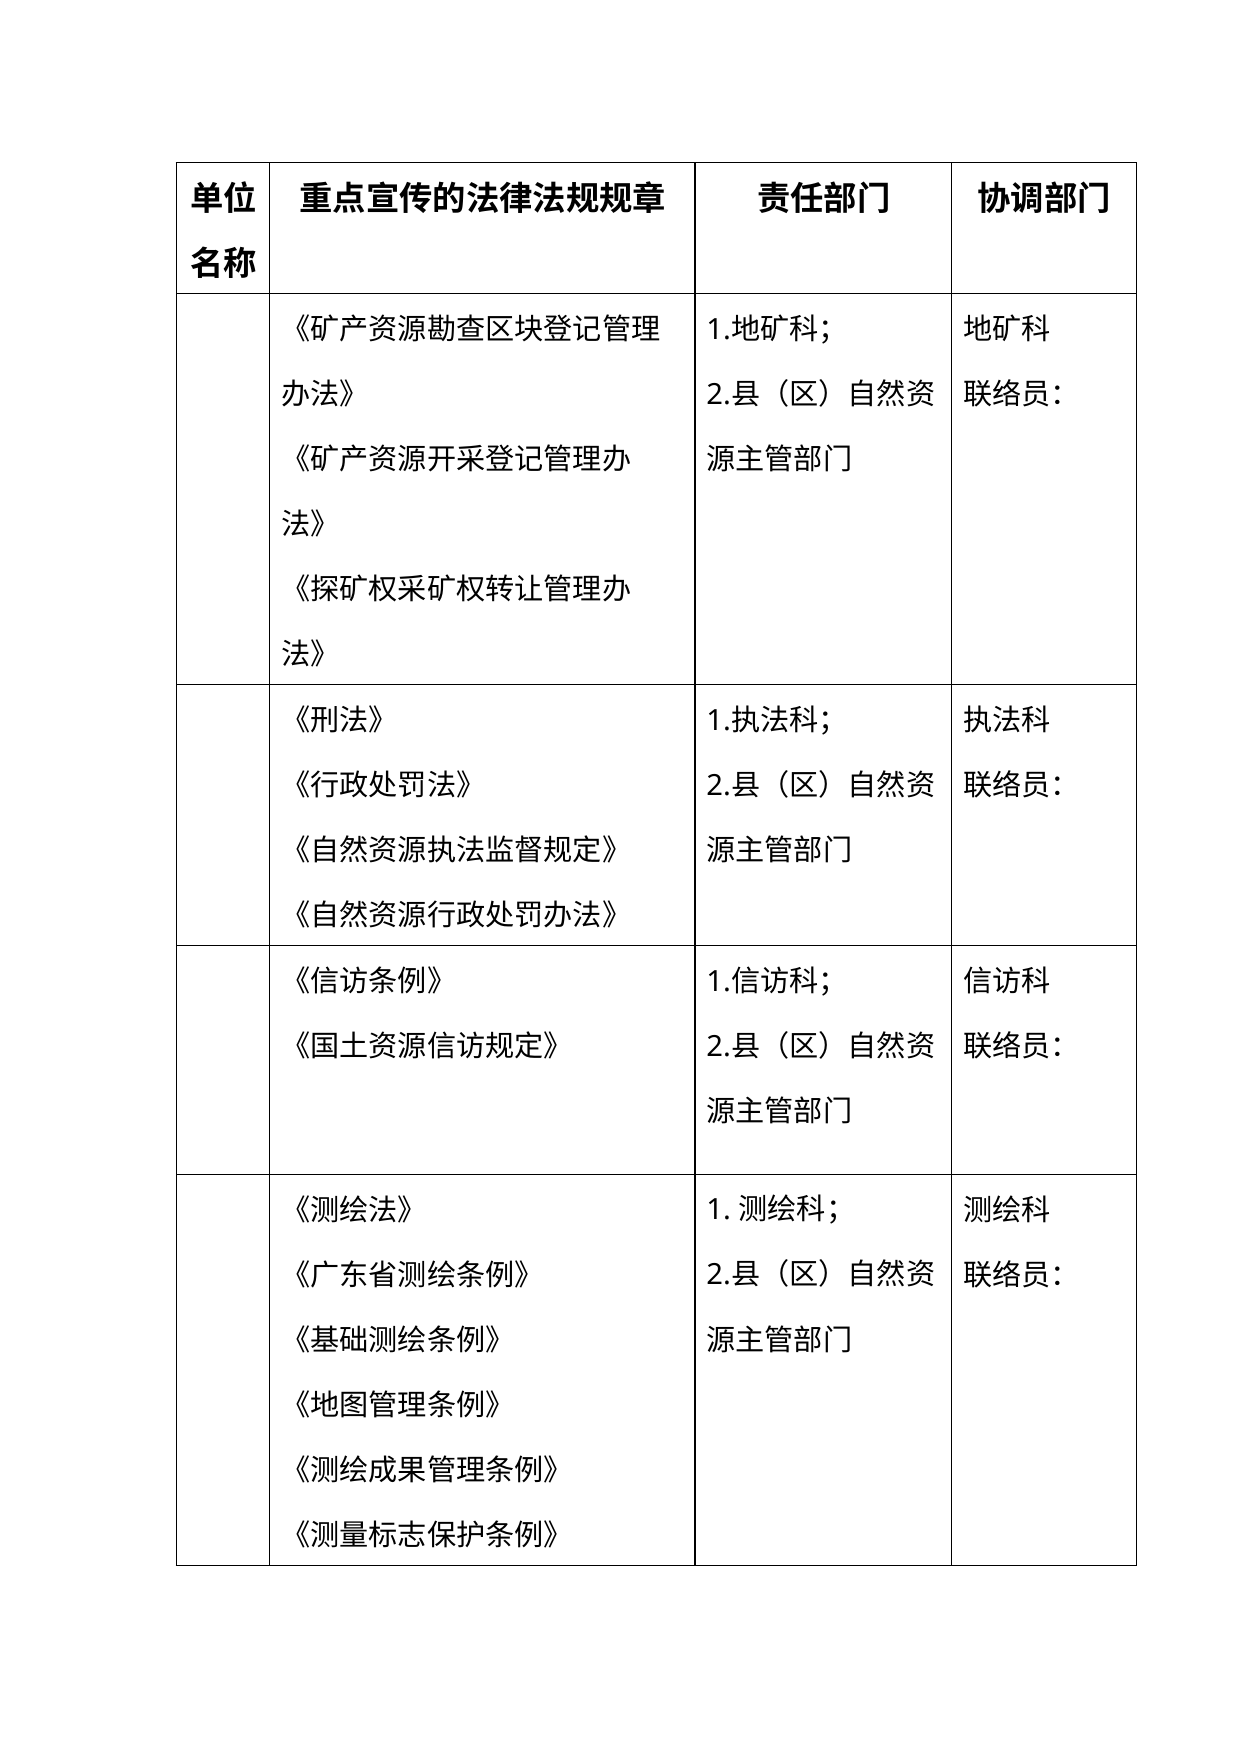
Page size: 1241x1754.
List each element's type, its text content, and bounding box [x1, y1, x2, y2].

table_header 协调部门 [952, 163, 1136, 293]
table_header 重点宣传的法律法规规章 [270, 163, 694, 293]
table_cell 地矿科 联络员： [952, 294, 1136, 684]
table_cell [177, 1175, 269, 1565]
table_cell 信访科 联络员： [952, 946, 1136, 1174]
table_cell 1.信访科； 2.县（区）自然资源主管部门 [696, 946, 951, 1174]
table_cell 测绘科 联络员： [952, 1175, 1136, 1565]
table_cell 1.执法科； 2.县（区）自然资源主管部门 [696, 685, 951, 945]
table_header 责任部门 [696, 163, 951, 293]
table_cell 《刑法》 《行政处罚法》 《自然资源执法监督规定》 《自然资源行政处罚办法》 [270, 685, 694, 945]
table_cell 《矿产资源勘查区块登记管理办法》 《矿产资源开采登记管理办法》 《探矿权采矿权转让管理办法》 [270, 294, 694, 684]
table_cell [177, 685, 269, 945]
table_cell [177, 294, 269, 684]
table_cell 《测绘法》 《广东省测绘条例》 《基础测绘条例》 《地图管理条例》 《测绘成果管理条例》 《测量标志保护条例》 [270, 1175, 694, 1565]
table_cell 《信访条例》 《国土资源信访规定》 [270, 946, 694, 1174]
table_cell 1.地矿科； 2.县（区）自然资源主管部门 [696, 294, 951, 684]
table_header 单位名称 [177, 163, 269, 293]
table_cell 执法科 联络员： [952, 685, 1136, 945]
table_cell [177, 946, 269, 1174]
table_cell 1. 测绘科； 2.县（区）自然资源主管部门 [696, 1175, 951, 1565]
